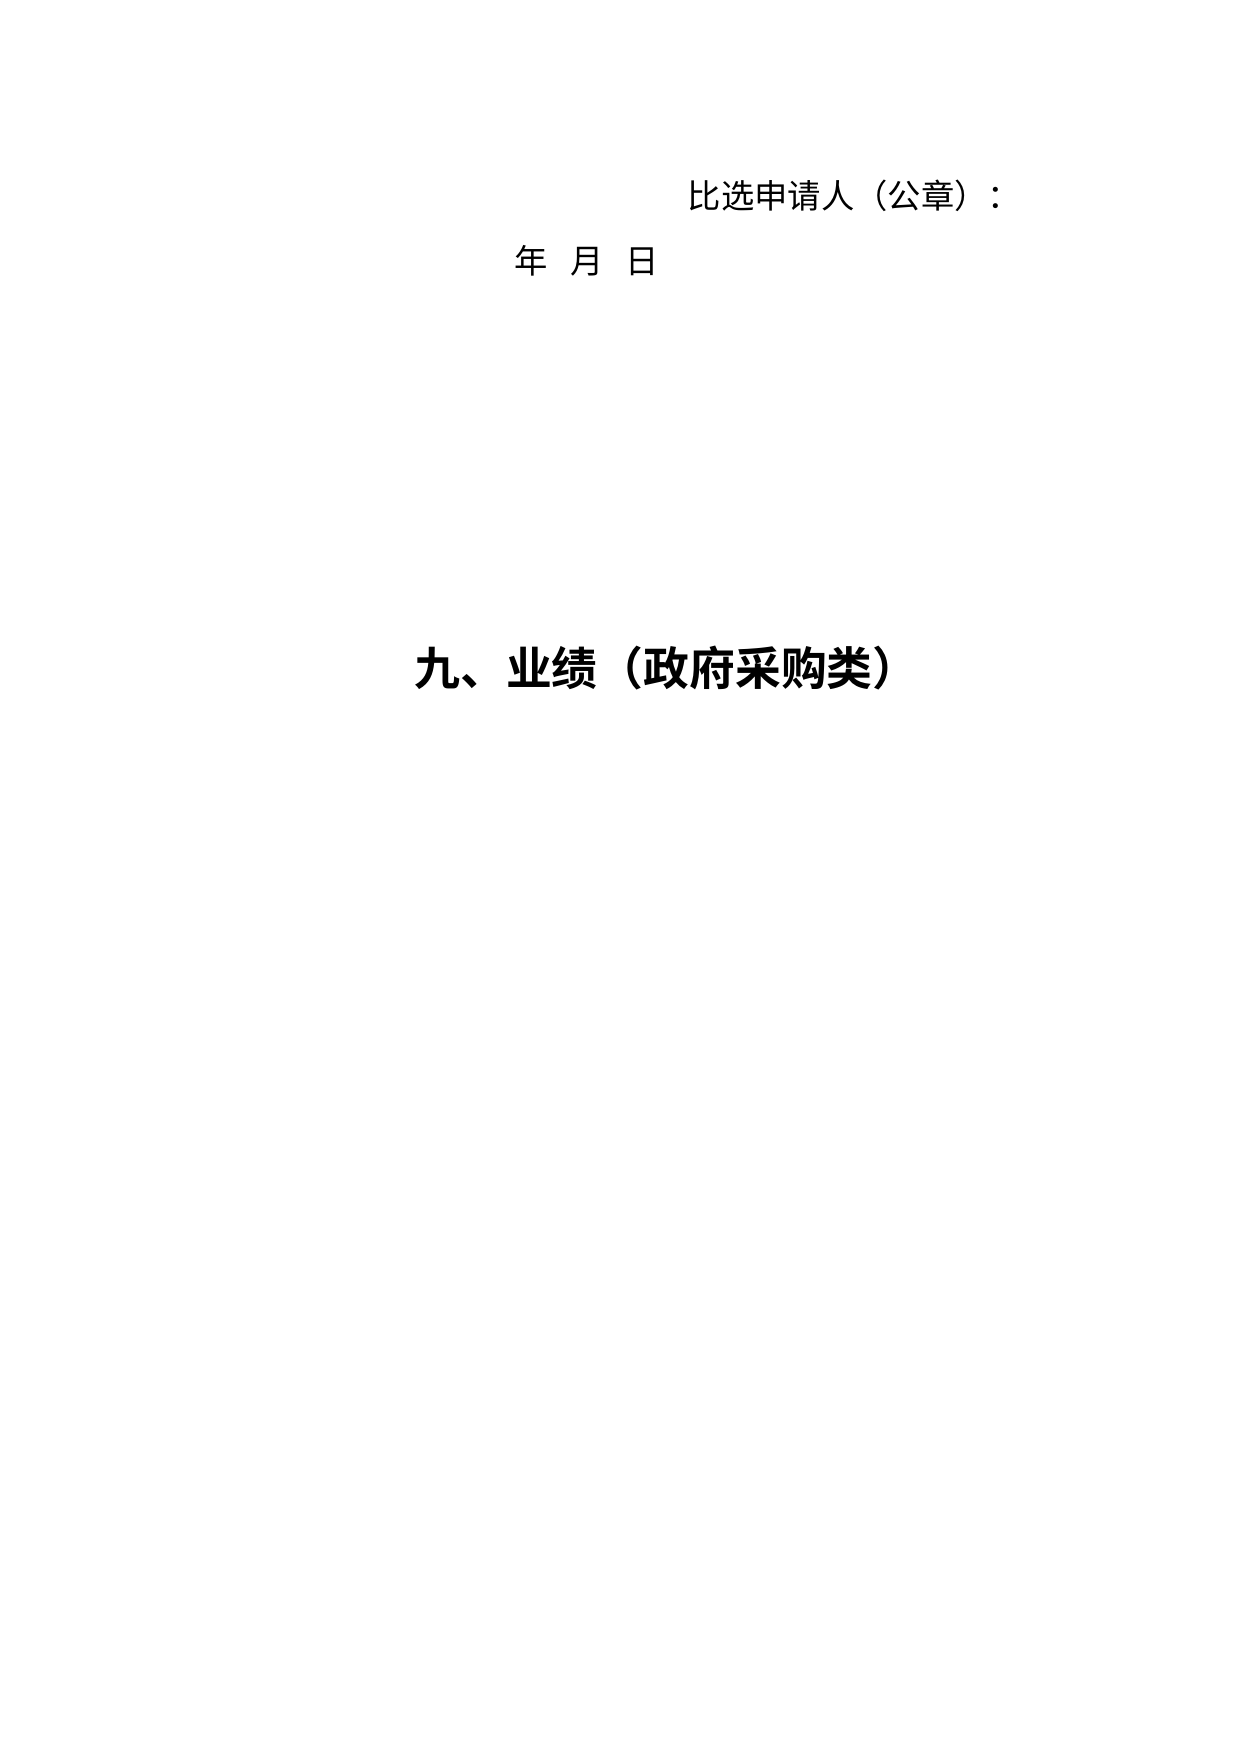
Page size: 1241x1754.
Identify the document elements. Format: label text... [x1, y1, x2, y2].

text 年 月 日 [187, 227, 1053, 292]
text 比选申请人（公章）： [187, 162, 1053, 227]
text 九、业绩（政府采购类） [187, 617, 1053, 714]
